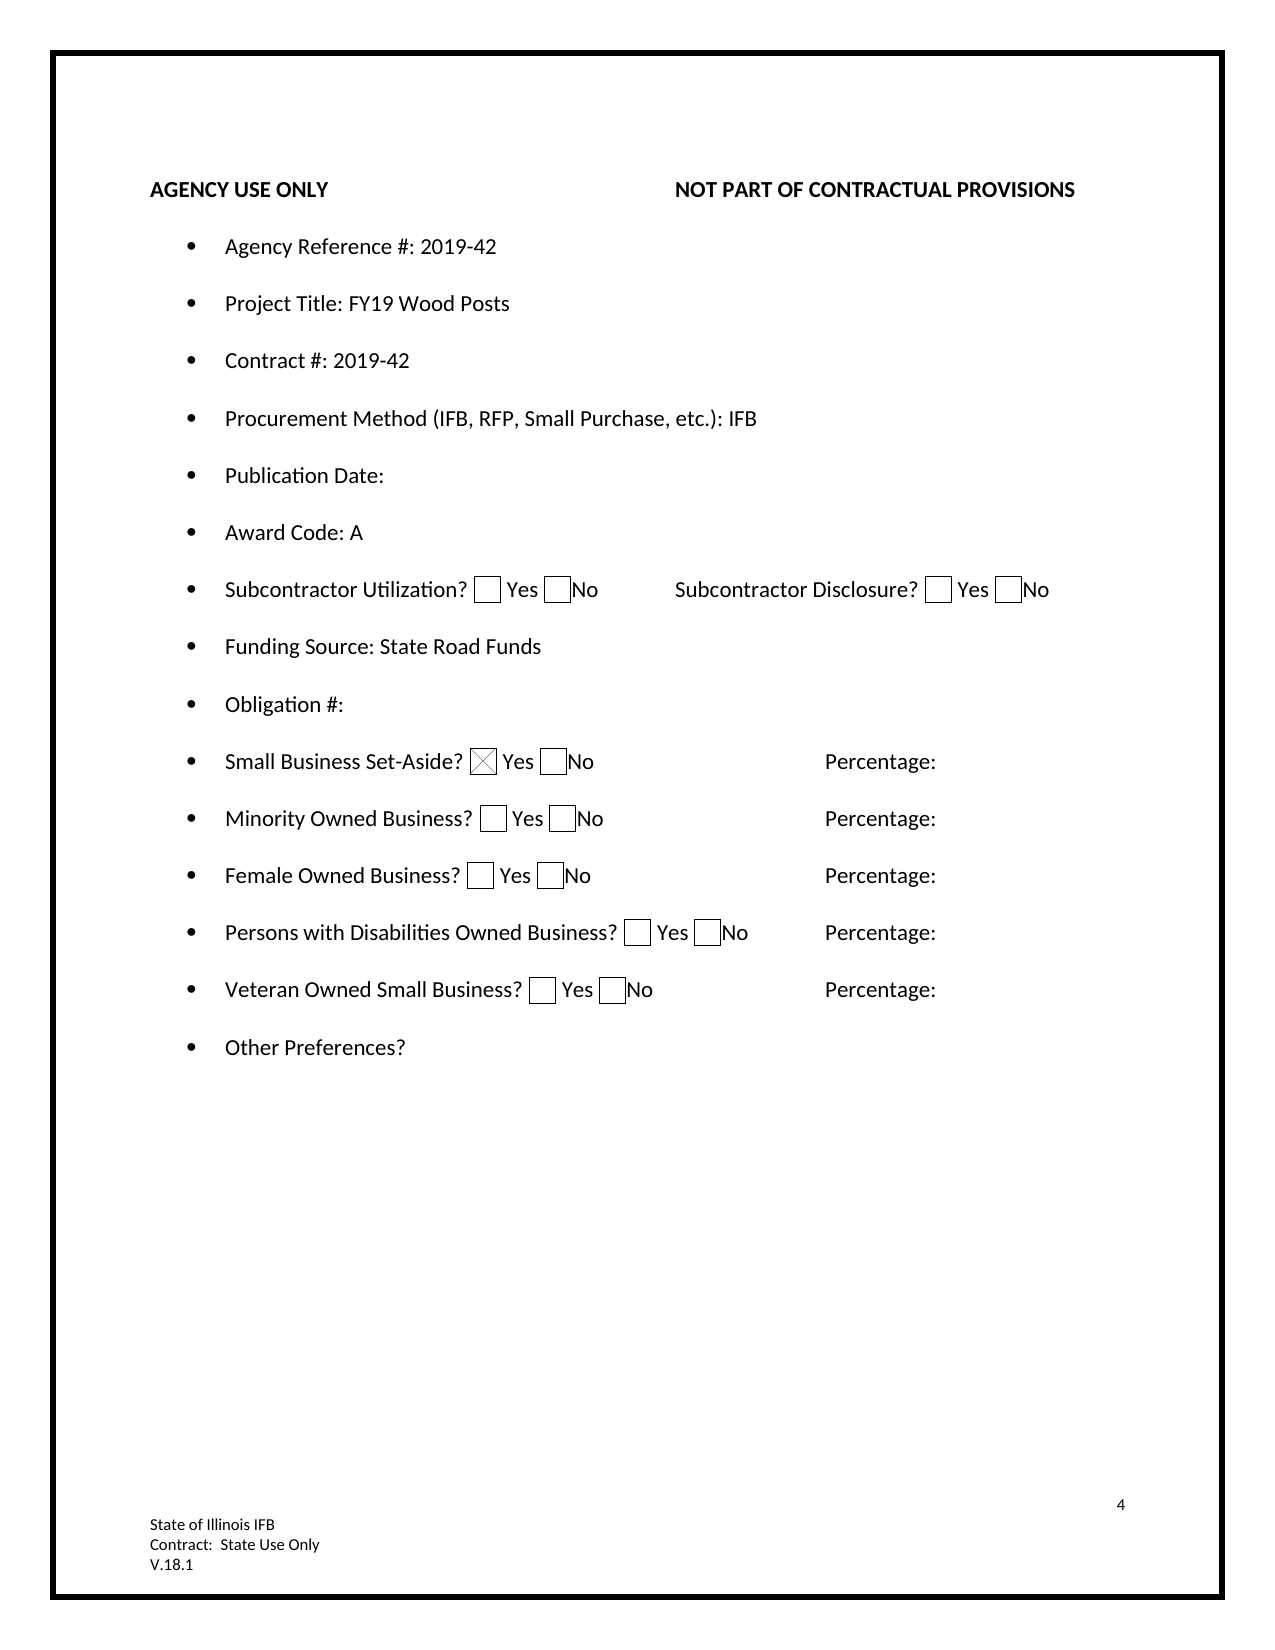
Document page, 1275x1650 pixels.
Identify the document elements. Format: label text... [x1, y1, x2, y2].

list Other Preferences? [187, 1033, 1125, 1061]
list Subcontractor Utilization? Yes No Subcontractor Disclosure? Yes No [187, 575, 1125, 603]
list Contract #: 2019-42 [187, 347, 1125, 374]
list Award Code: A [187, 518, 1125, 546]
list Female Owned Business? Yes No Percentage: [187, 861, 1125, 889]
list Obligation #: [187, 690, 1125, 718]
list Funding Source: State Road Funds [187, 632, 1125, 661]
list Agency Reference #: 2019-42 [187, 232, 1125, 260]
list Project Title: FY19 Wood Posts [187, 289, 1125, 317]
list Publication Date: [187, 461, 1125, 489]
list Small Business Set-Aside? Yes No Percentage: [187, 747, 470, 775]
text AGENCY USE ONLY NOT PART OF CONTRACTUAL PROVISIONS [150, 175, 1125, 203]
list Small Business Set-Aside? Yes No Percentage: [497, 747, 1125, 775]
list Persons with Disabilities Owned Business? Yes No Percentage: [187, 918, 1125, 946]
list Minority Owned Business? Yes No Percentage: [187, 804, 1125, 832]
list Veteran Owned Small Business? Yes No Percentage: [187, 976, 1125, 1004]
list Procurement Method (IFB, RFP, Small Purchase, etc.): IFB [187, 404, 1125, 432]
